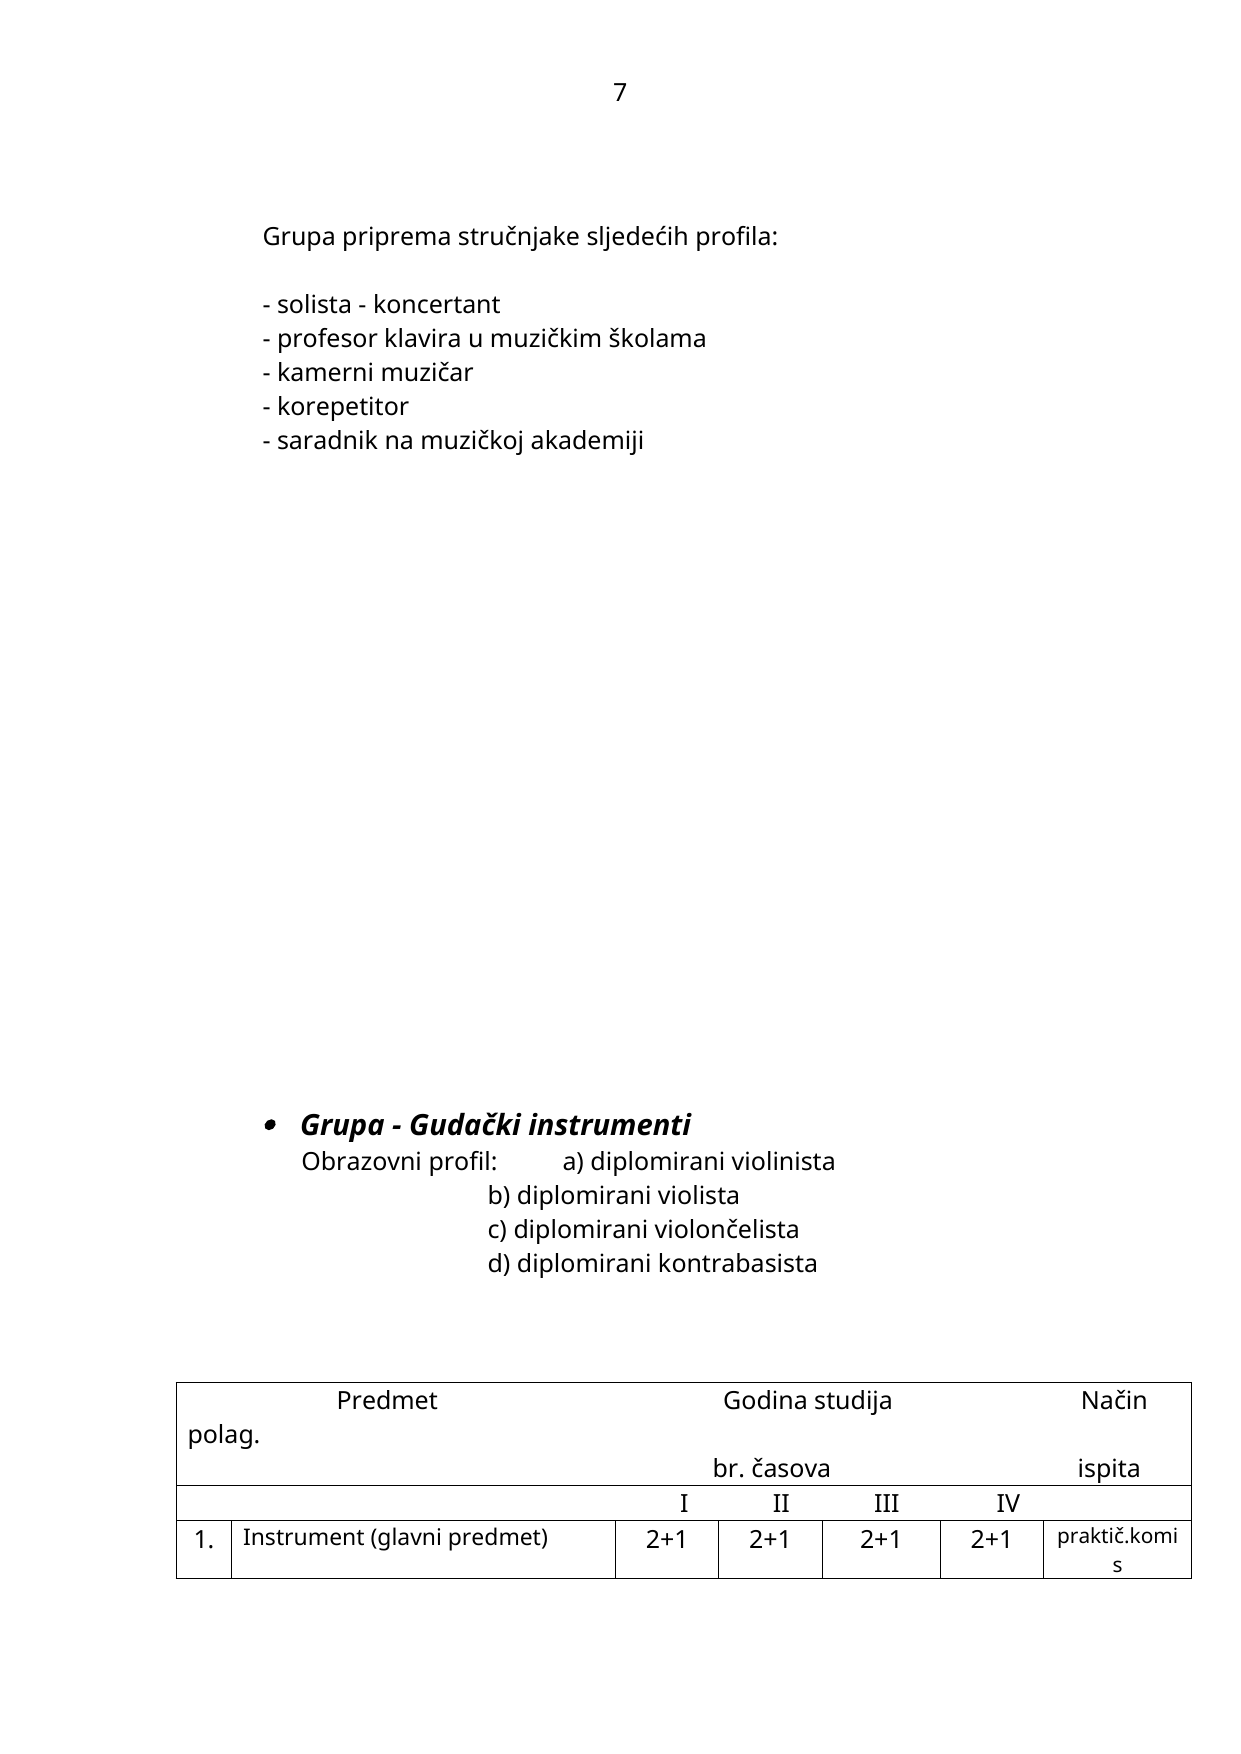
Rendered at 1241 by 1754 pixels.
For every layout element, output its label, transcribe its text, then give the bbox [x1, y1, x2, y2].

text Obrazovni profil: a) diplomirani violinista [187, 1143, 1053, 1177]
text c) diplomirani violončelista [187, 1212, 1053, 1246]
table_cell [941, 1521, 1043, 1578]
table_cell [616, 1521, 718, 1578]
text - profesor klavira u muzičkim školama [187, 320, 1053, 354]
text - saradnik na muzičkoj akademiji [187, 422, 1053, 457]
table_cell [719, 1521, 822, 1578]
text b) diplomirani violista [187, 1177, 1053, 1212]
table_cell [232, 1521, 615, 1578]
text Grupa priprema stručnjake sljedećih profila: [187, 218, 1053, 252]
text - solista - koncertant [187, 286, 1053, 320]
text - kamerni muzičar [187, 354, 1053, 388]
text - korepetitor [187, 388, 1053, 422]
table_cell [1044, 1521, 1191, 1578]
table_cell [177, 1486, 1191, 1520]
list Grupa - Gudački instrumenti [262, 1104, 1053, 1143]
text d) diplomirani kontrabasista [187, 1246, 1053, 1280]
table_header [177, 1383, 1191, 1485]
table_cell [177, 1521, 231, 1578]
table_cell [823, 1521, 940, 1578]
